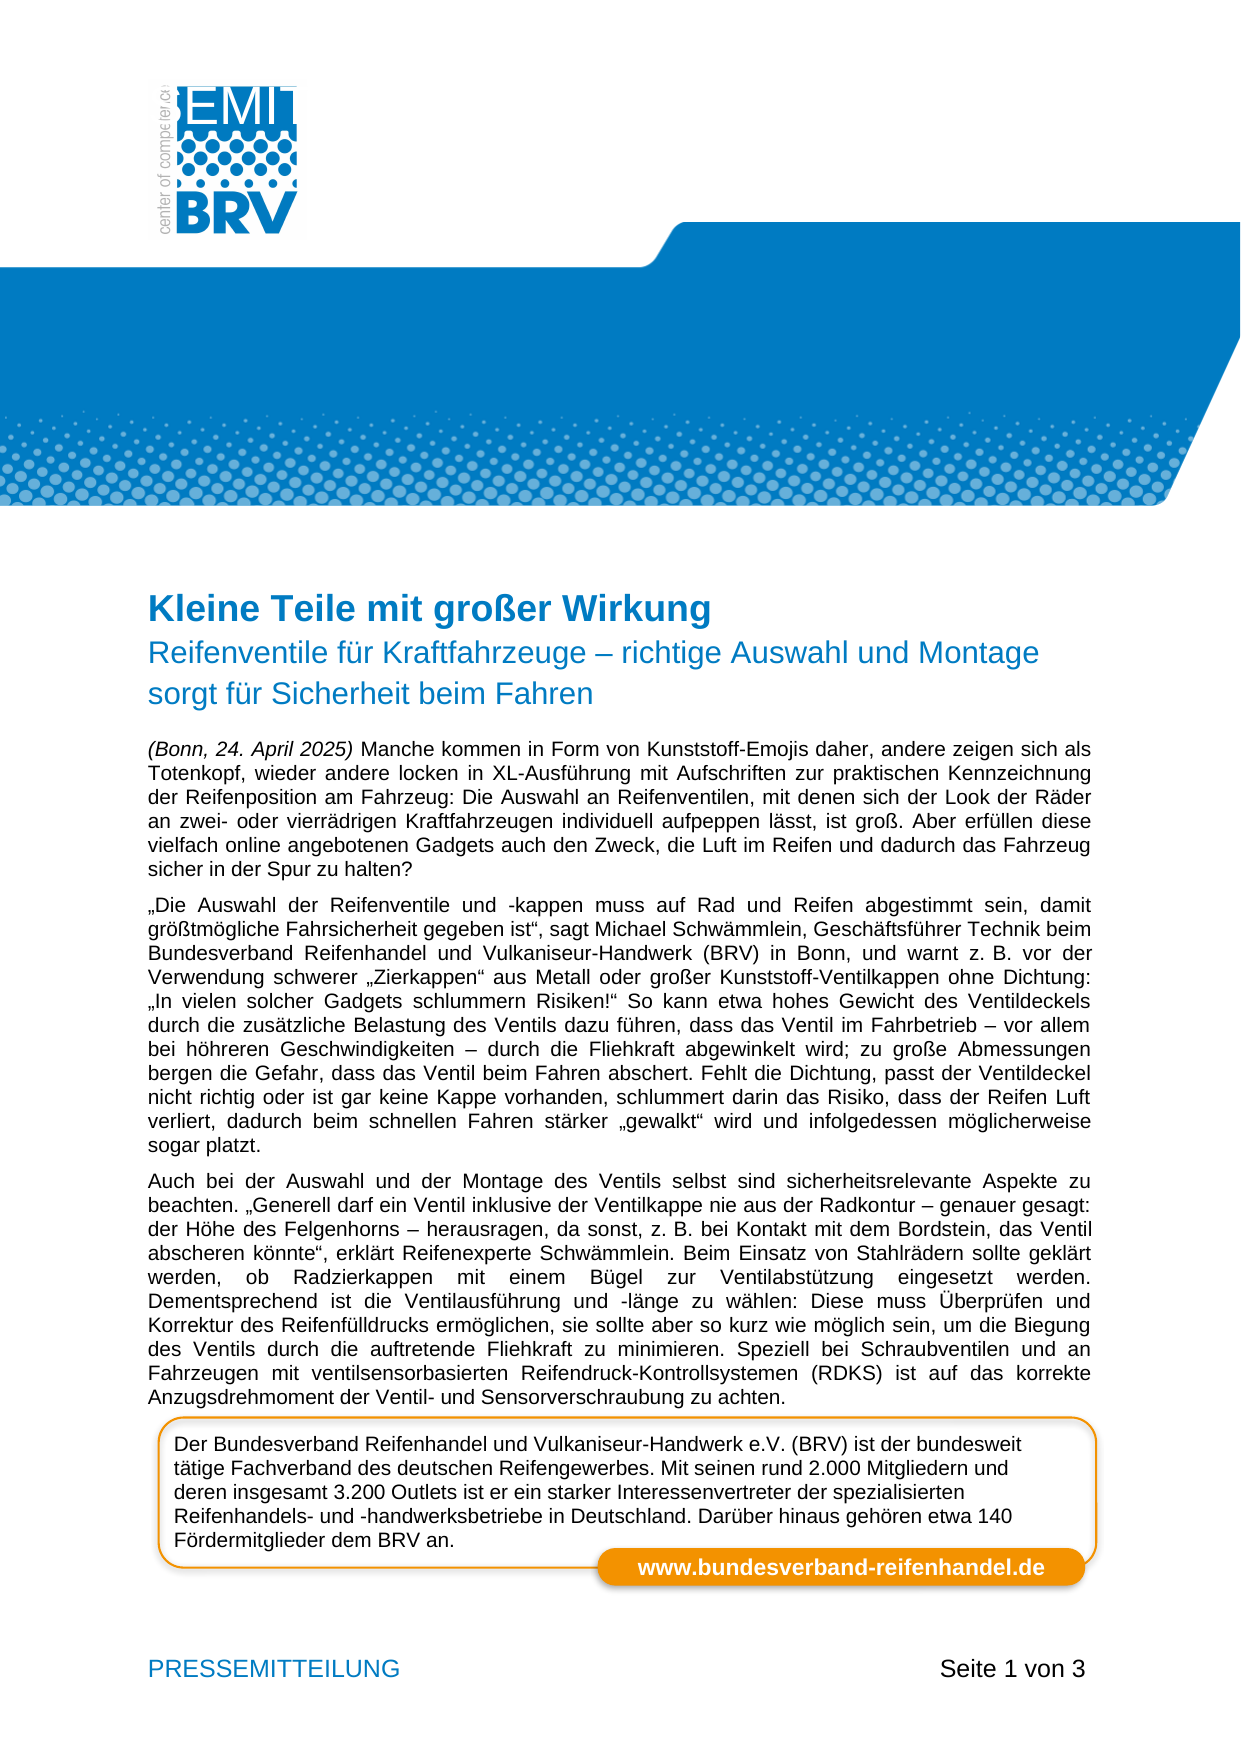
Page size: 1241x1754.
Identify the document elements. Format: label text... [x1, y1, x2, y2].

text Reifenventile für Kraftfahrzeuge – richtige Auswahl und Montage sorgt für Sicherheit beim Fahren [148, 630, 1092, 713]
text Kleine Teile mit großer Wirkung [148, 587, 1092, 630]
text „Die Auswahl der Reifenventile und -kappen muss auf Rad und Reifen abgestimmt sein, damit größtmögliche Fahrsicherheit gegeben ist“, sagt Michael Schwämmlein, Geschäftsführer Technik beim Bundesverband Reifenhandel und Vulkaniseur-Handwerk (BRV) in Bonn, und warnt z. B. vor der Verwendung schwerer „Zierkappen“ aus Metall oder großer Kunststoff-Ventilkappen ohne Dichtung: „In vielen solcher Gadgets schlummern Risiken!“ So kann etwa hohes Gewicht des Ventildeckels durch die zusätzliche Belastung des Ventils dazu führen, dass das Ventil im Fahrbetrieb – vor allem bei höhreren Geschwindigkeiten – durch die Fliehkraft abgewinkelt wird; zu große Abmessungen bergen die Gefahr, dass das Ventil beim Fahren abschert. Fehlt die Dichtung, passt der Ventildeckel nicht richtig oder ist gar keine Kappe vorhanden, schlummert darin das Risiko, dass der Reifen Luft verliert, dadurch beim schnellen Fahren stärker „gewalkt“ wird und infolgedessen möglicherweise sogar platzt. [148, 893, 1092, 1157]
text (Bonn, 24. April 2025) Manche kommen in Form von Kunststoff-Emojis daher, andere zeigen sich als Totenkopf, wieder andere locken in XL-Ausführung mit Aufschriften zur praktischen Kennzeichnung der Reifenposition am Fahrzeug: Die Auswahl an Reifenventilen, mit denen sich der Look der Räder an zwei- oder vierrädrigen Kraftfahrzeugen individuell aufpeppen lässt, ist groß. Aber erfüllen diese vielfach online angebotenen Gadgets auch den Zweck, die Luft im Reifen und dadurch das Fahrzeug sicher in der Spur zu halten? [148, 737, 1092, 881]
text Auch bei der Auswahl und der Montage des Ventils selbst sind sicherheitsrelevante Aspekte zu beachten. „Generell darf ein Ventil inklusive der Ventilkappe nie aus der Radkontur – genauer gesagt: der Höhe des Felgenhorns – herausragen, da sonst, z. B. bei Kontakt mit dem Bordstein, das Ventil abscheren könnte“, erklärt Reifenexperte Schwämmlein. Beim Einsatz von Stahlrädern sollte geklärt werden, ob Radzierkappen mit einem Bügel zur Ventilabstützung eingesetzt werden. Dementsprechend ist die Ventilausführung und -länge zu wählen: Diese muss Überprüfen und Korrektur des Reifenfülldrucks ermöglichen, sie sollte aber so kurz wie möglich sein, um die Biegung des Ventils durch die auftretende Fliehkraft zu minimieren. Speziell bei Schraubventilen und an Fahrzeugen mit ventilsensorbasierten Reifendruck-Kontrollsystemen (RDKS) ist auf das korrekte Anzugsdrehmoment der Ventil- und Sensorverschraubung zu achten. [148, 1169, 1092, 1409]
picture [0, 79, 1241, 506]
